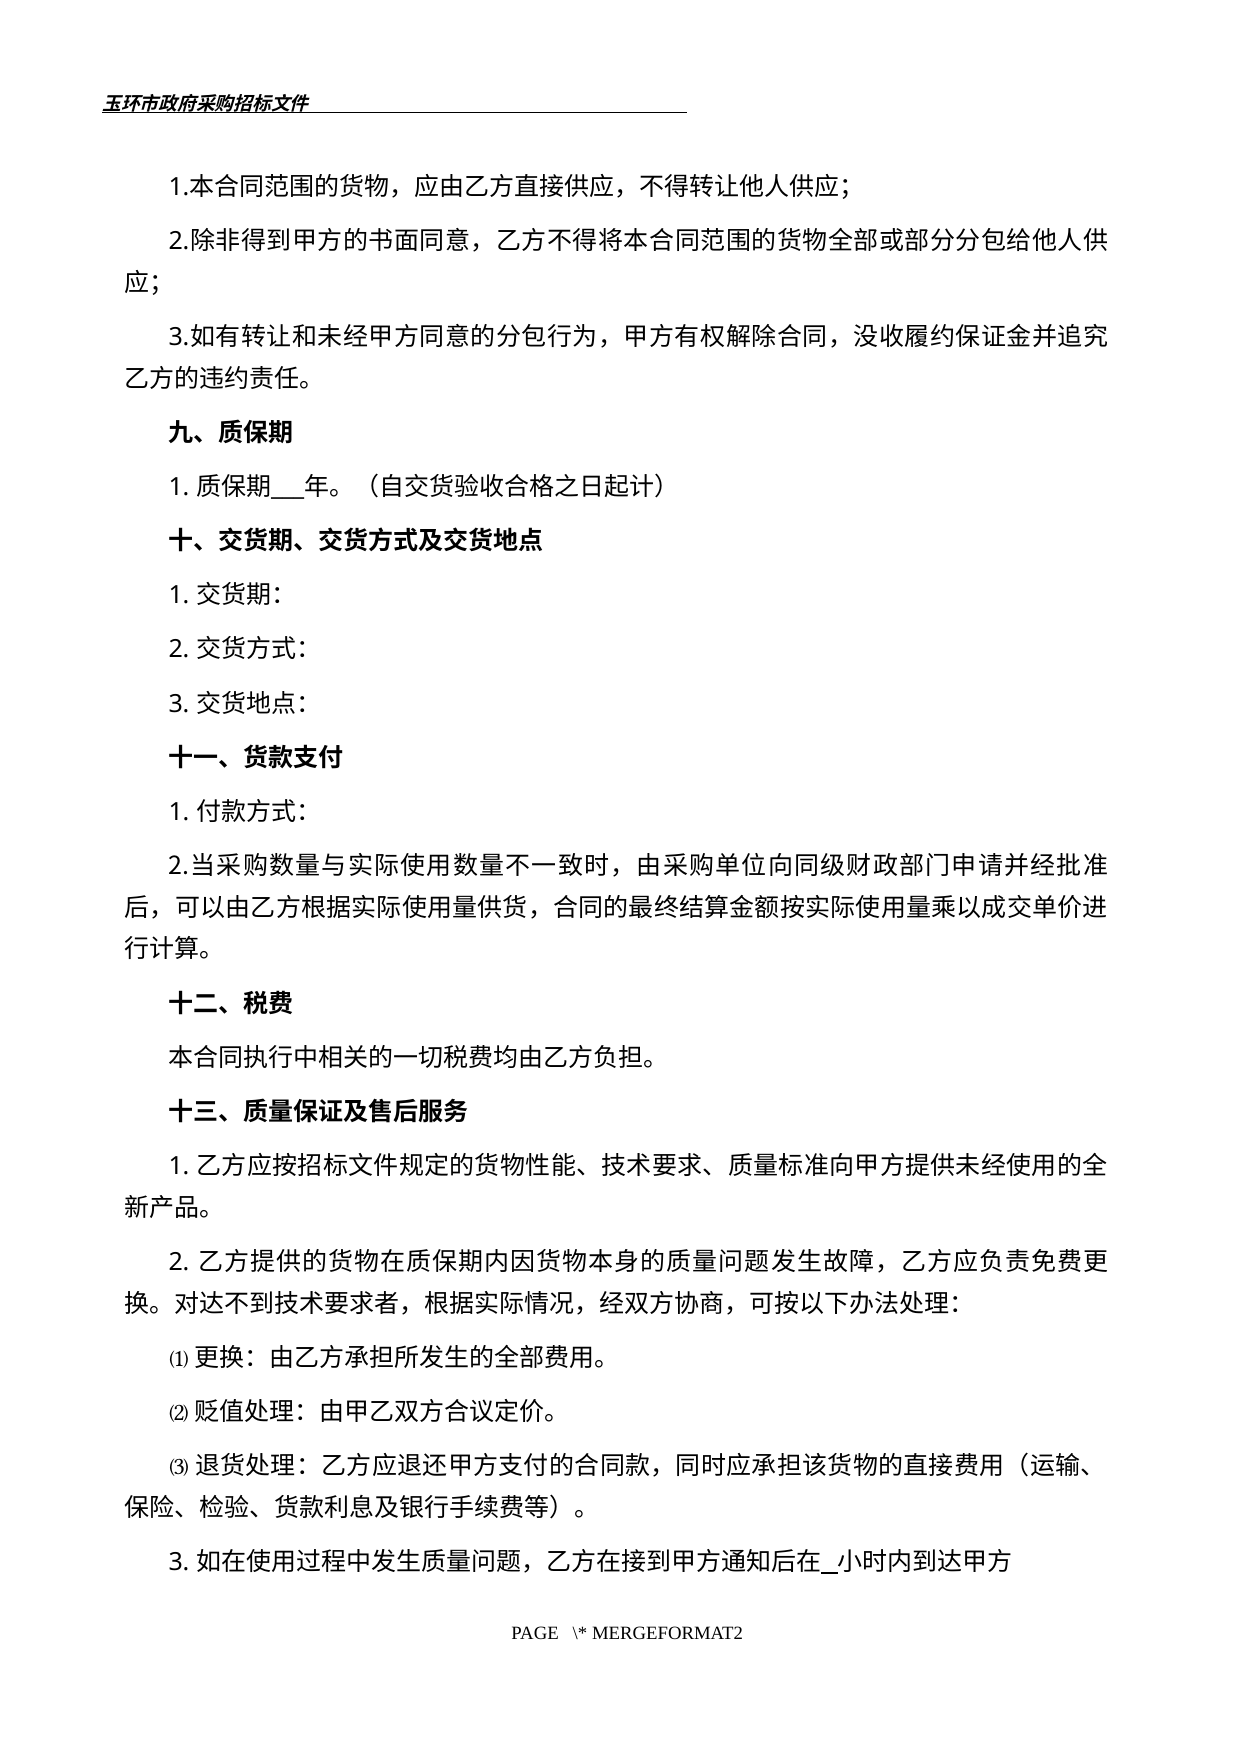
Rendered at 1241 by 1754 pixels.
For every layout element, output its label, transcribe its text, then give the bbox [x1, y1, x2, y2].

text 2.当采购数量与实际使用数量不一致时，由采购单位向同级财政部门申请并经批准后，可以由乙方根据实际使用量供货，合同的最终结算金额按实际使用量乘以成交单价进行计算。 [124, 841, 1108, 966]
text 2.除非得到甲方的书面同意，乙方不得将本合同范围的货物全部或部分分包给他人供应； [124, 216, 1108, 299]
text 1. 付款方式： [124, 787, 1108, 829]
text ⑴更换：由乙方承担所发生的全部费用。 [124, 1333, 1108, 1374]
text 十、交货期、交货方式及交货地点 [124, 516, 1108, 558]
text 1.本合同范围的货物，应由乙方直接供应，不得转让他人供应； [124, 162, 1108, 204]
text 十二、税费 [124, 979, 1108, 1020]
text 1. 交货期： [124, 570, 1108, 612]
text 十一、货款支付 [124, 733, 1108, 774]
text 本合同执行中相关的一切税费均由乙方负担。 [124, 1033, 1108, 1074]
text 3.如有转让和未经甲方同意的分包行为，甲方有权解除合同，没收履约保证金并追究乙方的违约责任。 [124, 312, 1108, 395]
text 1. 乙方应按招标文件规定的货物性能、技术要求、质量标准向甲方提供未经使用的全新产品。 [124, 1141, 1108, 1224]
text 1. 质保期___年。（自交货验收合格之日起计） [124, 462, 1108, 504]
text 九、质保期 [124, 408, 1108, 449]
text ⑶退货处理：乙方应退还甲方支付的合同款，同时应承担该货物的直接费用（运输、保险、检验、货款利息及银行手续费等）。 [124, 1441, 1108, 1524]
text ⑵贬值处理：由甲乙双方合议定价。 [124, 1387, 1108, 1429]
text 2. 乙方提供的货物在质保期内因货物本身的质量问题发生故障，乙方应负责免费更换。对达不到技术要求者，根据实际情况，经双方协商，可按以下办法处理： [124, 1237, 1108, 1320]
text 十三、质量保证及售后服务 [124, 1087, 1108, 1129]
text 2. 交货方式： [124, 624, 1108, 666]
text 3. 交货地点： [124, 679, 1108, 720]
text 3. 如在使用过程中发生质量问题，乙方在接到甲方通知后在 小时内到达甲方 [124, 1537, 1108, 1579]
